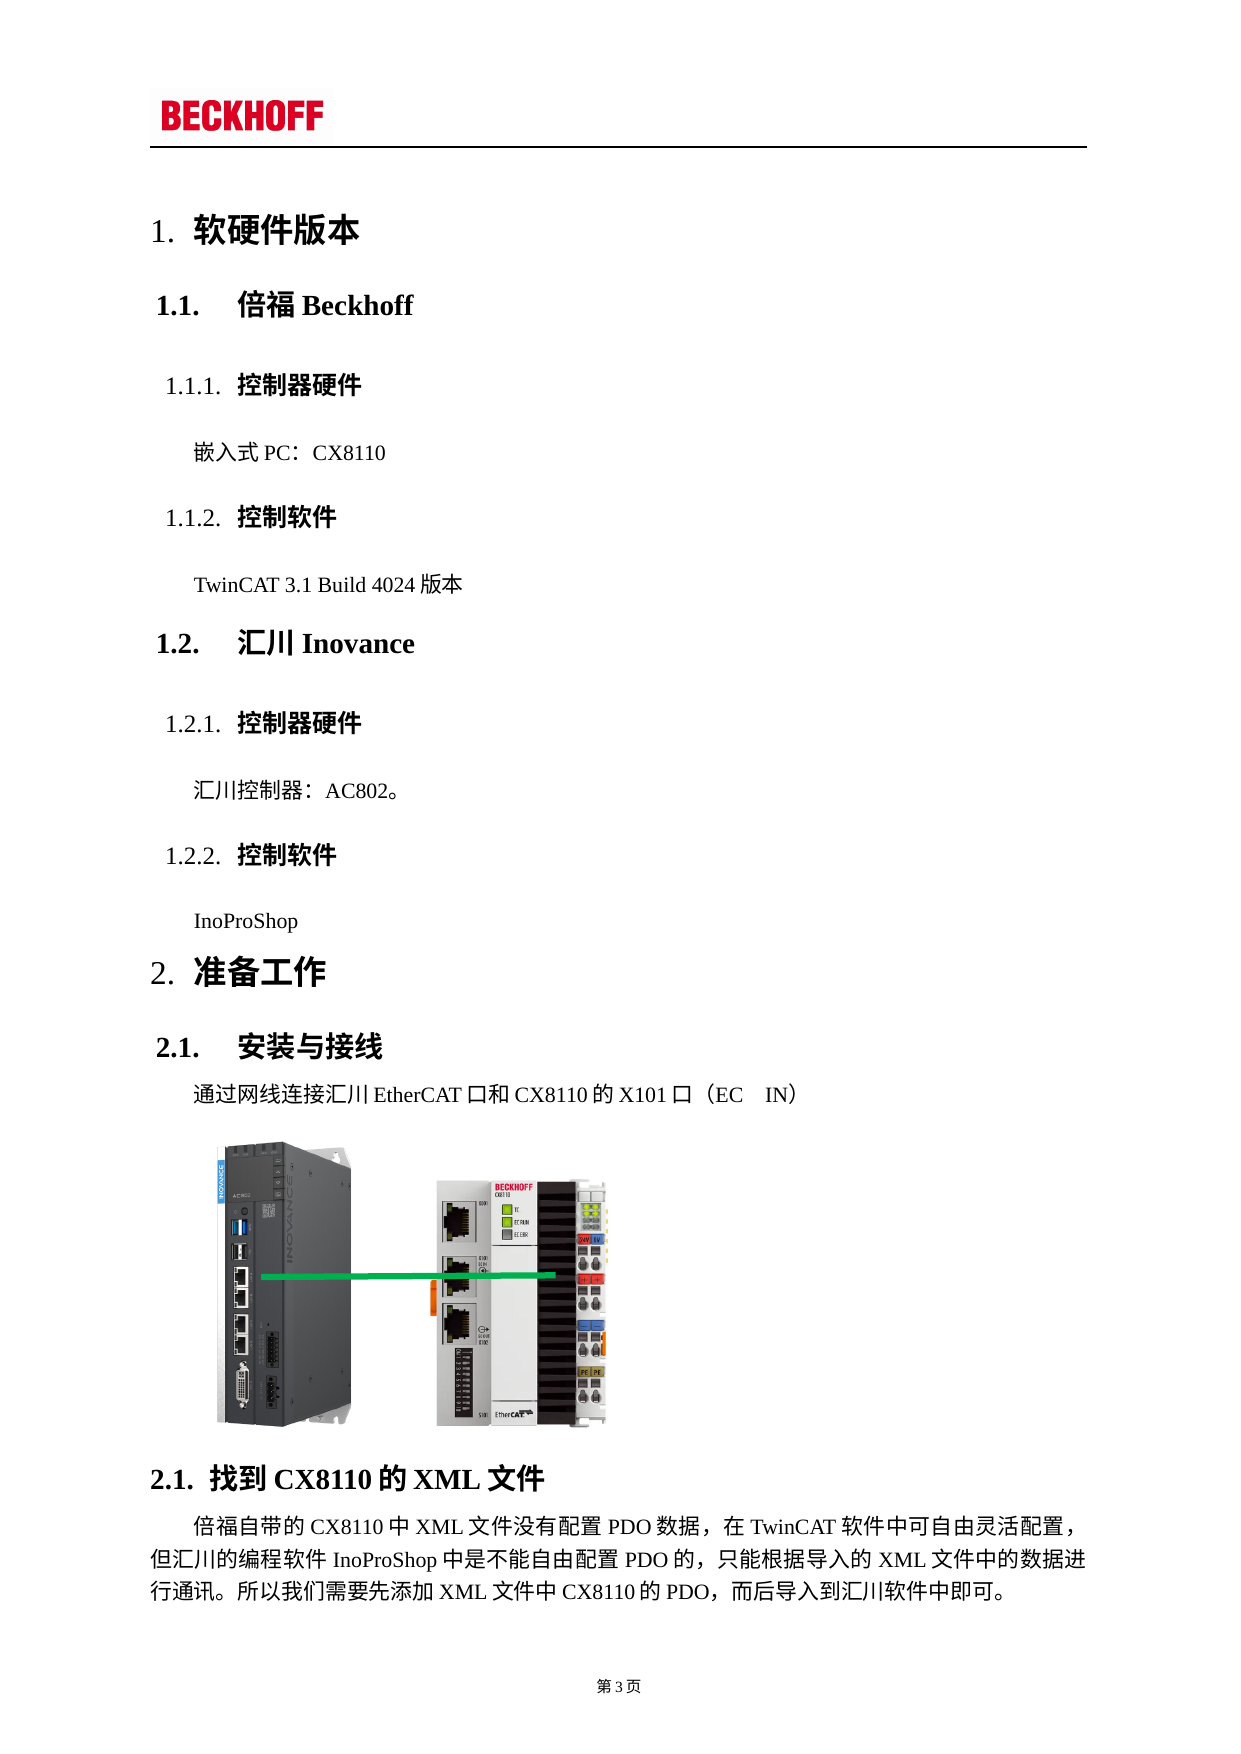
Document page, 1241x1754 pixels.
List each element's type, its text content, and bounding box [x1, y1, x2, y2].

subtitle 控制软件 [165, 483, 1087, 548]
text 汇川控制器：AC802。 [150, 773, 1087, 805]
text InoProShop [150, 904, 1087, 937]
subtitle 安装与接线 [156, 1012, 1087, 1077]
subtitle 控制器硬件 [165, 351, 1087, 416]
list TwinCAT 3.1 Build 4024版本 [150, 566, 1087, 599]
picture [215, 1141, 352, 1428]
picture [150, 88, 334, 144]
text 倍福自带的CX8110中XML文件没有配置PDO数据，在TwinCAT软件中可自由灵活配置，但汇川的编程软件InoProShop中是不能自由配置PDO的，只能根据导入的XML文件中的数据进行通讯。所以我们需要先添加XML文件中CX8110的PDO，而后导入到汇川软件中即可。 [150, 1509, 1087, 1606]
subtitle 找到CX8110的XML文件 [150, 1444, 1087, 1509]
subtitle 汇川Inovance [156, 608, 1087, 673]
subtitle 控制器硬件 [165, 689, 1087, 754]
list 通过网线连接汇川EtherCAT口和CX8110的X101口（EC IN） [150, 1077, 1087, 1109]
subtitle 倍福Beckhoff [156, 270, 1087, 335]
subtitle 准备工作 [150, 937, 1087, 1002]
picture [428, 1178, 609, 1428]
subtitle 软硬件版本 [150, 195, 1087, 260]
subtitle 控制软件 [165, 821, 1087, 886]
text 嵌入式PC：CX8110 [150, 434, 1087, 467]
